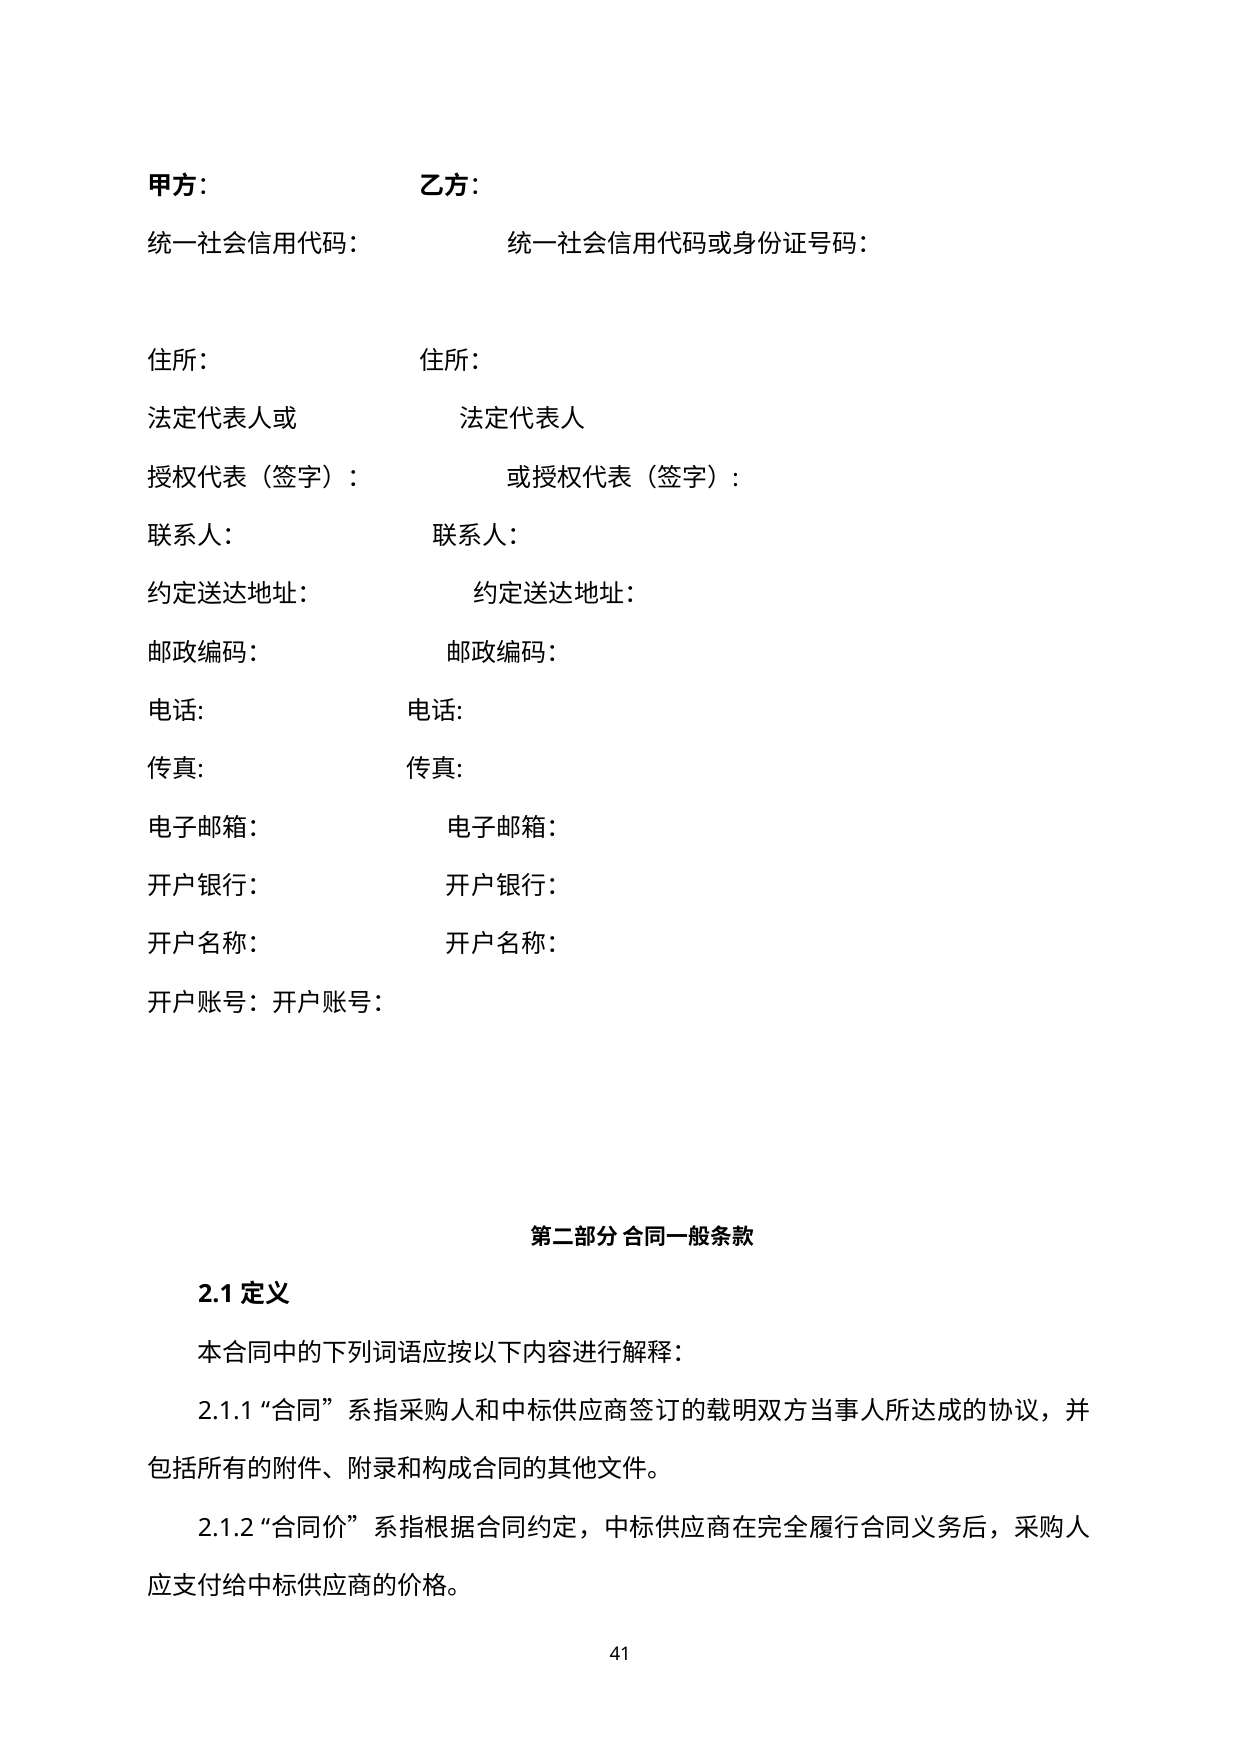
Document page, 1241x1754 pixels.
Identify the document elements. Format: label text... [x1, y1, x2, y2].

text 住所： 住所： [148, 323, 1093, 381]
text 授权代表（签字）： 或授权代表（签字）: [148, 439, 1093, 498]
text 传真: 传真: [148, 731, 1093, 789]
text 法定代表人或 法定代表人 [148, 381, 1093, 439]
text 统一社会信用代码： 统一社会信用代码或身份证号码： [148, 206, 1093, 264]
text 甲方： 乙方： [148, 148, 1093, 206]
text 开户名称： 开户名称： [148, 906, 1093, 964]
text 第二部分 合同一般条款 [148, 1198, 1093, 1256]
text 电话: 电话: [148, 673, 1093, 731]
text 联系人： 联系人： [148, 498, 1093, 556]
text 邮政编码： 邮政编码： [148, 614, 1093, 673]
text 本合同中的下列词语应按以下内容进行解释： [148, 1314, 1093, 1373]
text 2.1 定义 [148, 1256, 1093, 1314]
text 2.1.2 “合同价”系指根据合同约定，中标供应商在完全履行合同义务后，采购人应支付给中标供应商的价格。 [148, 1489, 1093, 1606]
text 开户账号：开户账号： [148, 964, 1093, 1023]
text 电子邮箱： 电子邮箱： [148, 789, 1093, 848]
text 约定送达地址： 约定送达地址： [148, 556, 1093, 614]
text 开户银行： 开户银行： [148, 848, 1093, 906]
text 2.1.1 “合同”系指采购人和中标供应商签订的载明双方当事人所达成的协议，并包括所有的附件、附录和构成合同的其他文件。 [148, 1373, 1093, 1489]
